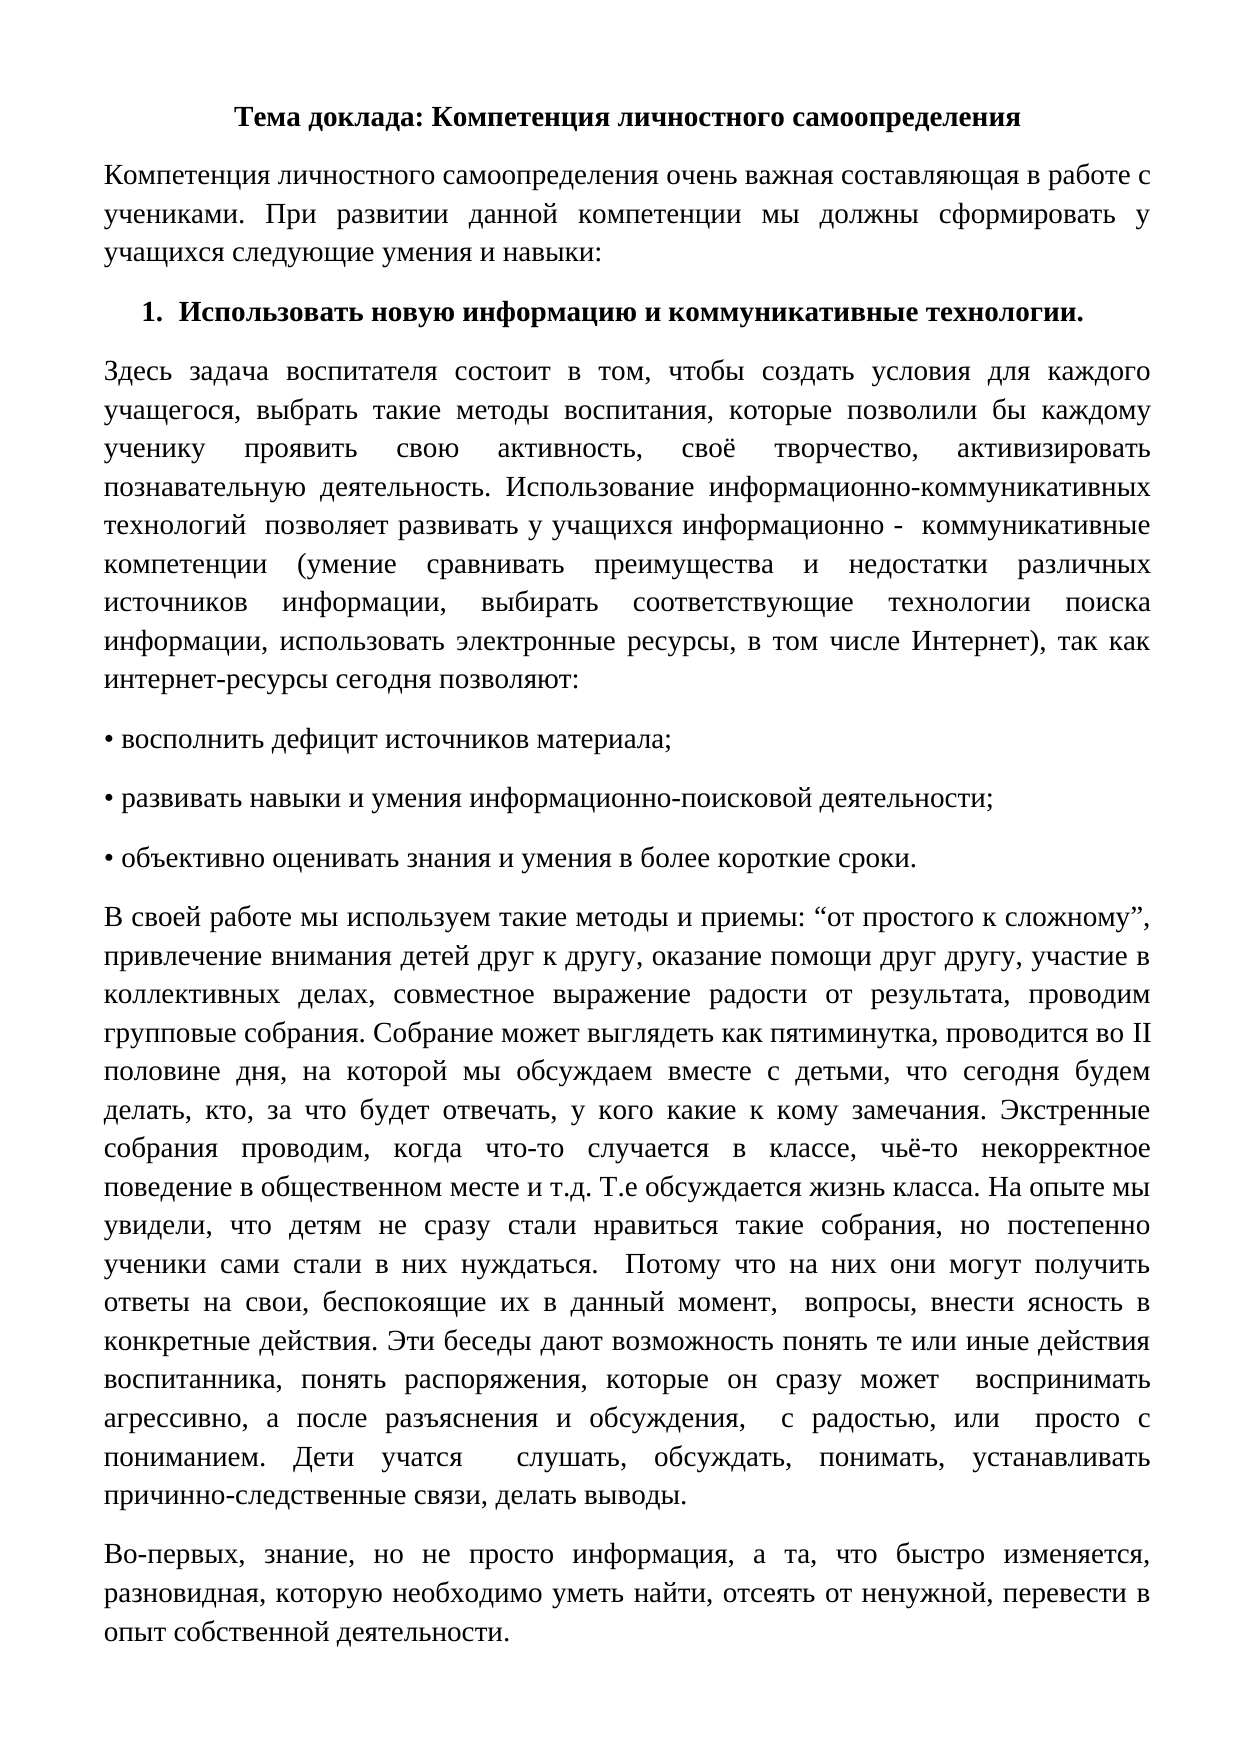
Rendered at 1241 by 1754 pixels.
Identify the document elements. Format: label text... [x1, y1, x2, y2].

text Здесь задача воспитателя состоит в том, чтобы создать условия для каждого учащегося, выбрать такие методы воспитания, которые позволили бы каждому ученику проявить свою активность, своё творчество, активизировать познавательную деятельность. Использование информационно-коммуникативных технологий позволяет развивать у учащихся информационно - коммуникативные компетенции (умение сравнивать преимущества и недостатки различных источников информации, выбирать соответствующие технологии поиска информации, использовать электронные ресурсы, в том числе Интернет), так как интернет-ресурсы сегодня позволяют: [103, 353, 1152, 695]
text • восполнить дефицит источников материала; [103, 721, 1152, 754]
text Компетенция личностного самоопределения очень важная составляющая в работе с учениками. При развитии данной компетенции мы должны сформировать у учащихся следующие умения и навыки: [103, 157, 1152, 268]
text • развивать навыки и умения информационно-поисковой деятельности; [103, 780, 1152, 814]
list Использовать новую информацию и коммуникативные технологии. [141, 294, 1152, 327]
text Во-первых, знание, но не просто информация, а та, что быстро изменяется, разновидная, которую необходимо уметь найти, отсеять от ненужной, перевести в опыт собственной деятельности. [103, 1537, 1152, 1647]
text В своей работе мы используем такие методы и приемы: “от простого к сложному”, привлечение внимания детей друг к другу, оказание помощи друг другу, участие в коллективных делах, совместное выражение радости от результата, проводим групповые собрания. Собрание может выглядеть как пятиминутка, проводится во II половине дня, на которой мы обсуждаем вместе с детьми, что сегодня будем делать, кто, за что будет отвечать, у кого какие к кому замечания. Экстренные собрания проводим, когда что-то случается в классе, чьё-то некорректное поведение в общественном месте и т.д. Т.е обсуждается жизнь класса. На опыте мы увидели, что детям не сразу стали нравиться такие собрания, но постепенно ученики сами стали в них нуждаться. Потому что на них они могут получить ответы на свои, беспокоящие их в данный момент, вопросы, внести ясность в конкретные действия. Эти беседы дают возможность понять те или иные действия воспитанника, понять распоряжения, которые он сразу может воспринимать агрессивно, а после разъяснения и обсуждения, с радостью, или просто с пониманием. Дети учатся слушать, обсуждать, понимать, устанавливать причинно-следственные связи, делать выводы. [103, 899, 1152, 1511]
text • объективно оценивать знания и умения в более короткие сроки. [103, 840, 1152, 873]
text Тема доклада: Компетенция личностного самоопределения [103, 99, 1152, 132]
